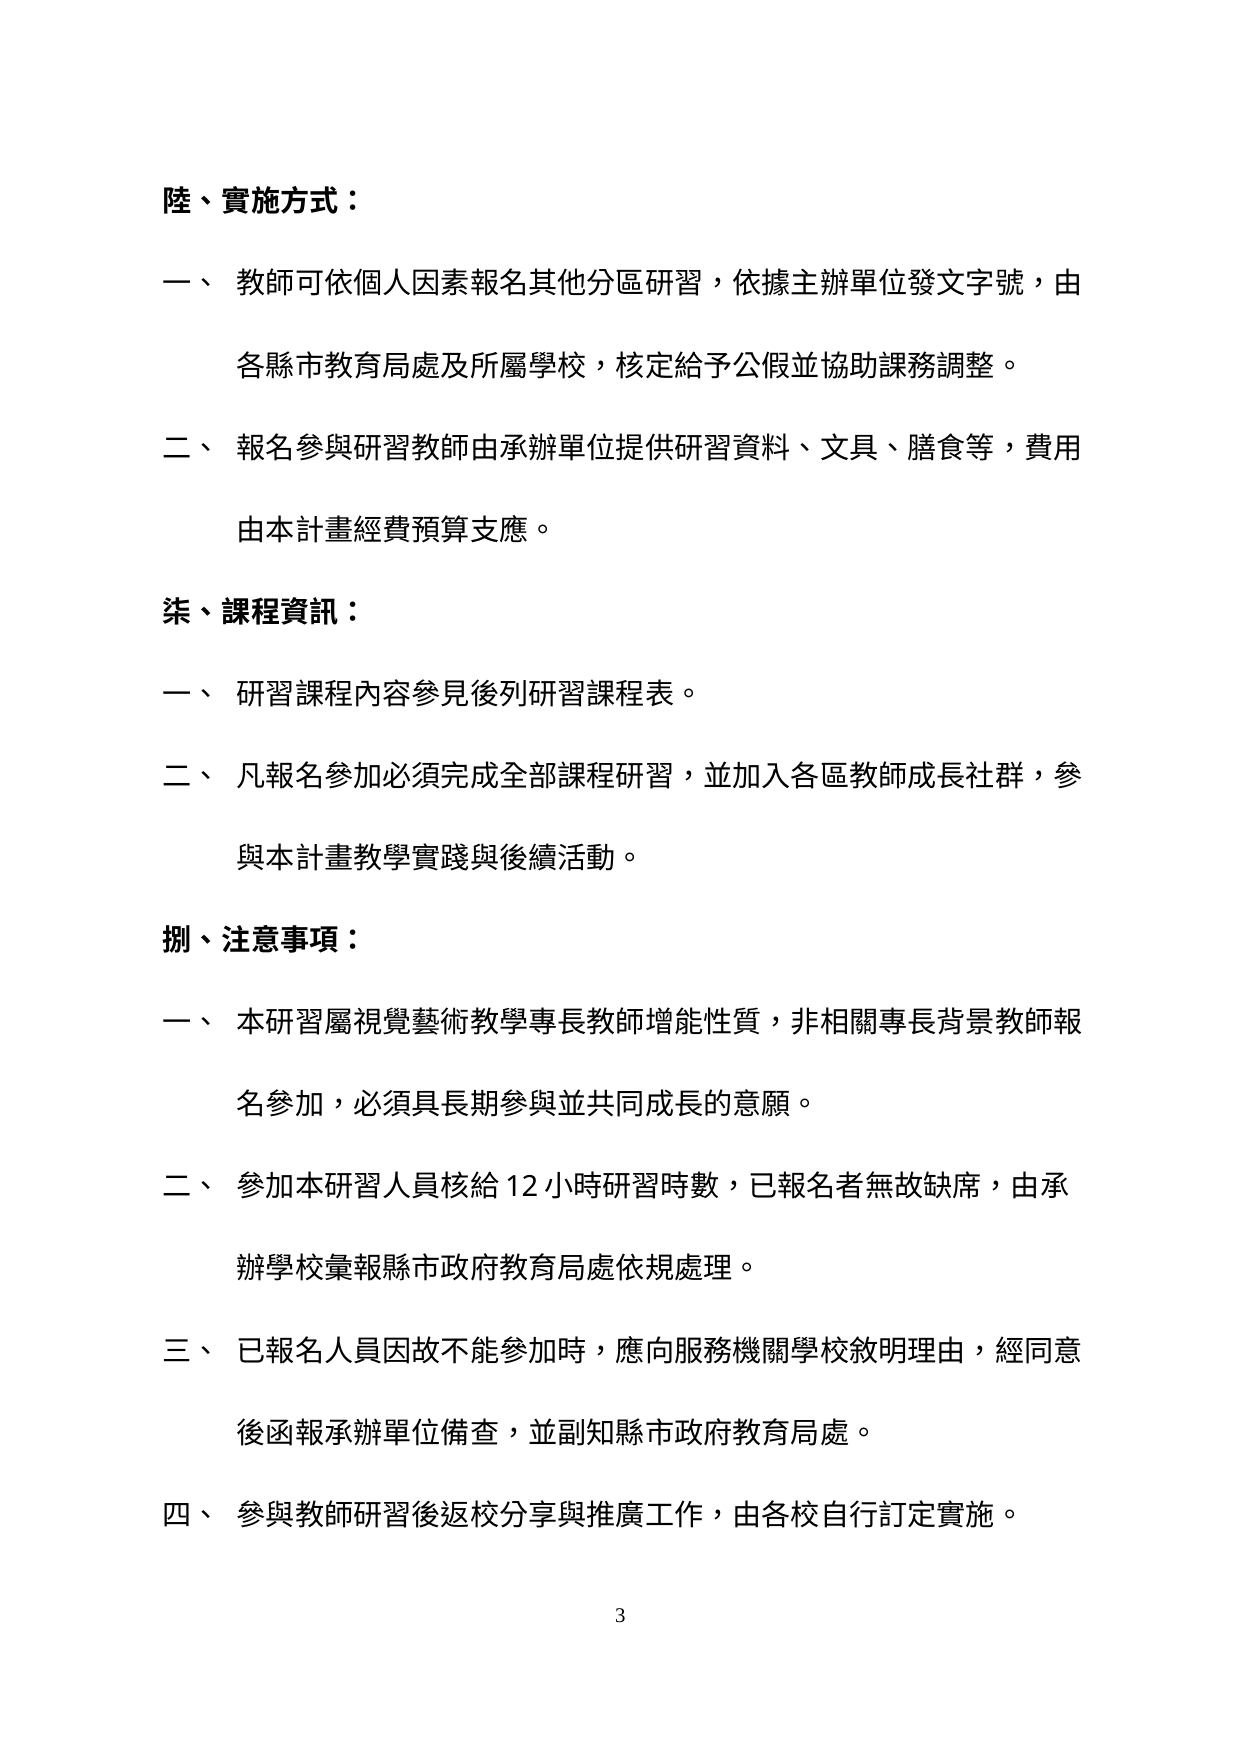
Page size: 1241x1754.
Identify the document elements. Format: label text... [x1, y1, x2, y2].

list 實施方式： [162, 158, 1084, 240]
list 參加本研習人員核給12小時研習時數，已報名者無故缺席，由承辦學校彙報縣市政府教育局處依規處理。 [162, 1143, 1084, 1307]
list 參與教師研習後返校分享與推廣工作，由各校自行訂定實施。 [162, 1471, 1084, 1553]
list 課程資訊： [162, 568, 1084, 651]
list 已報名人員因故不能參加時，應向服務機關學校敘明理由，經同意後函報承辦單位備查，並副知縣市政府教育局處。 [162, 1307, 1084, 1471]
list 注意事項： [162, 897, 1084, 979]
list 本研習屬視覺藝術教學專長教師增能性質，非相關專長背景教師報名參加，必須具長期參與並共同成長的意願。 [162, 979, 1084, 1143]
list 研習課程內容參見後列研習課程表。 [162, 651, 1084, 733]
list 凡報名參加必須完成全部課程研習，並加入各區教師成長社群，參與本計畫教學實踐與後續活動。 [162, 733, 1084, 897]
list 報名參與研習教師由承辦單位提供研習資料、文具、膳食等，費用由本計畫經費預算支應。 [162, 404, 1084, 568]
list 教師可依個人因素報名其他分區研習，依據主辦單位發文字號，由各縣市教育局處及所屬學校，核定給予公假並協助課務調整。 [162, 240, 1084, 404]
